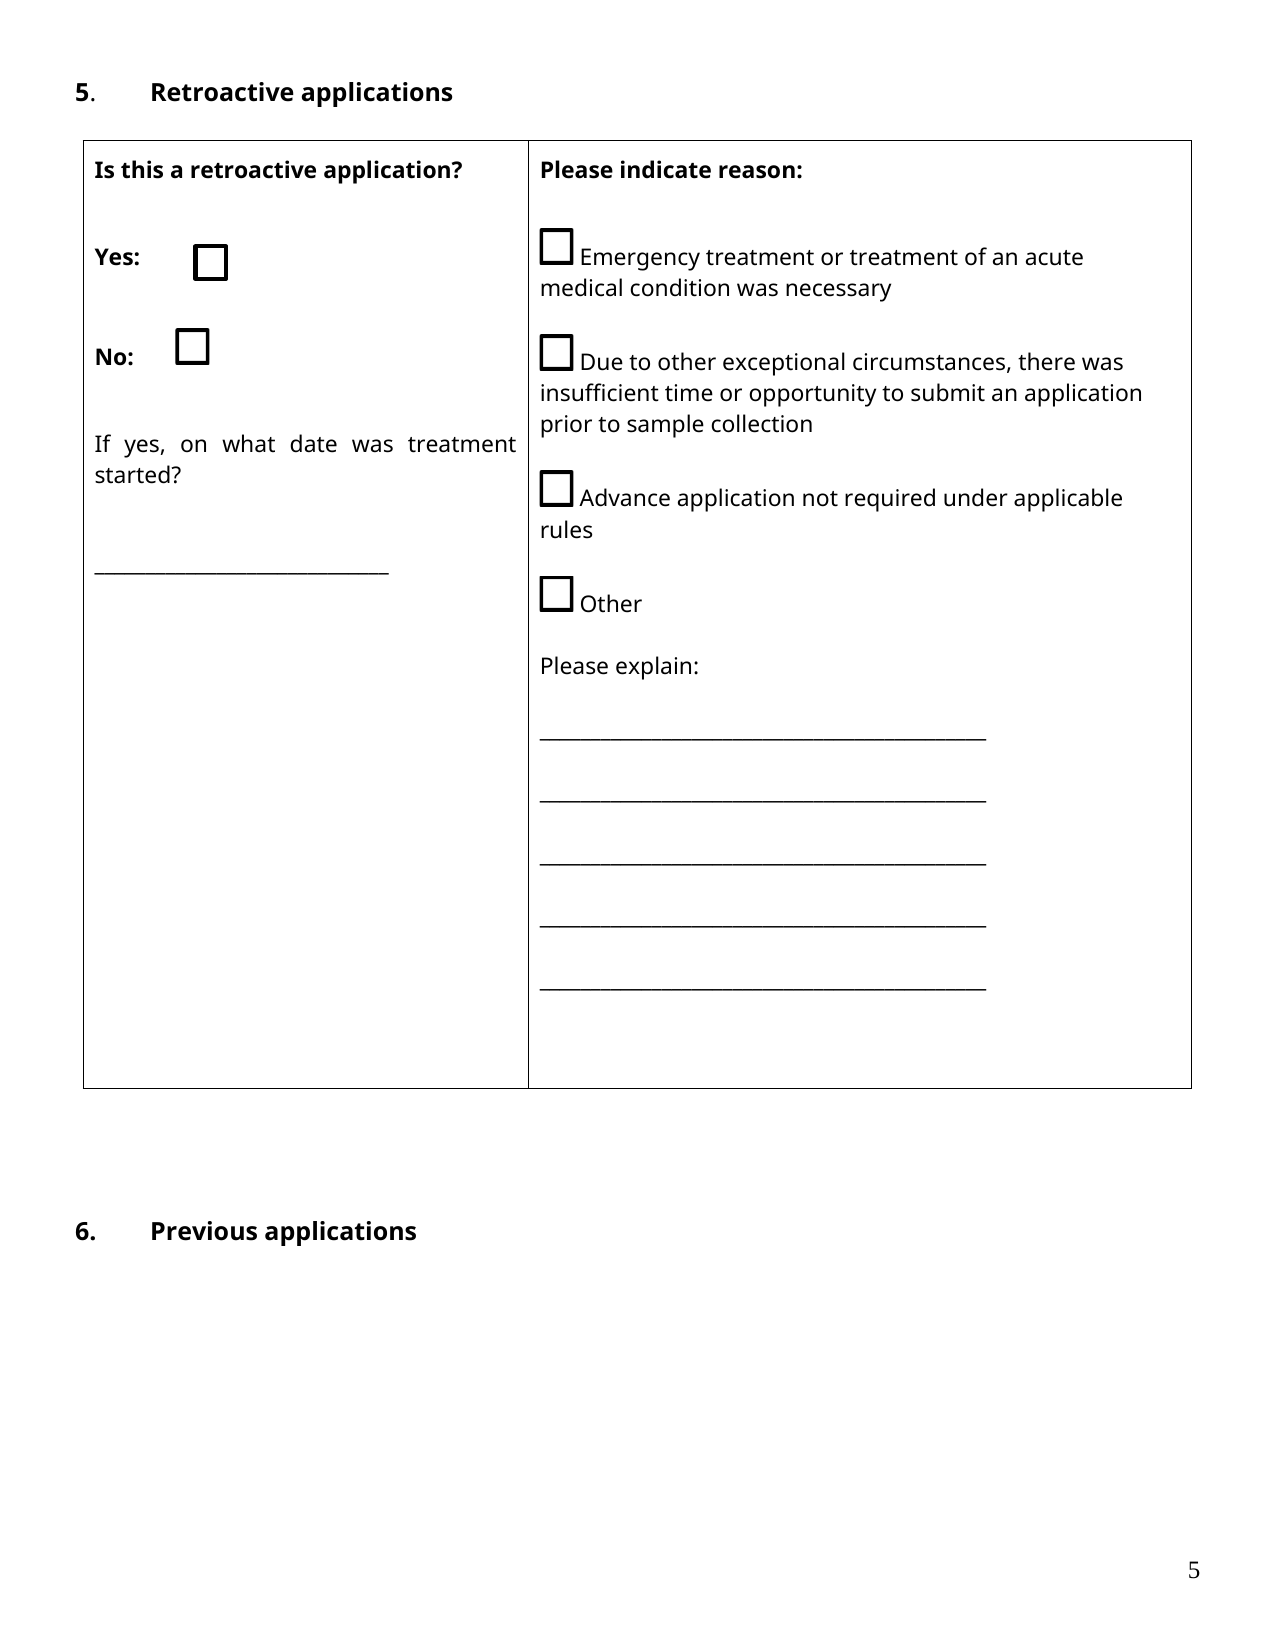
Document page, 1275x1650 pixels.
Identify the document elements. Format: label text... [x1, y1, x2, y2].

text 6. Previous applications [75, 1214, 1200, 1248]
picture [539, 470, 574, 507]
picture [539, 228, 574, 265]
picture [539, 576, 574, 612]
text 5. Retroactive applications [75, 75, 1200, 109]
picture [175, 328, 210, 365]
table_header Please indicate reason: Emergency treatment or treatment of an acute medical condition was necessary Due to other exceptional circumstances, there was insufficient time or opportunity to submit an application prior to sample collection Advance application not required under applicable rules Other Please explain: ____________________________________________ ____________________________________________ ____________________________________________ ____________________________________________ ____________________________________________ [529, 141, 1191, 1088]
table_header Is this a retroactive application? Yes: No: If yes, on what date was treatment started? _____________________________ [84, 141, 528, 1088]
picture [539, 334, 574, 371]
